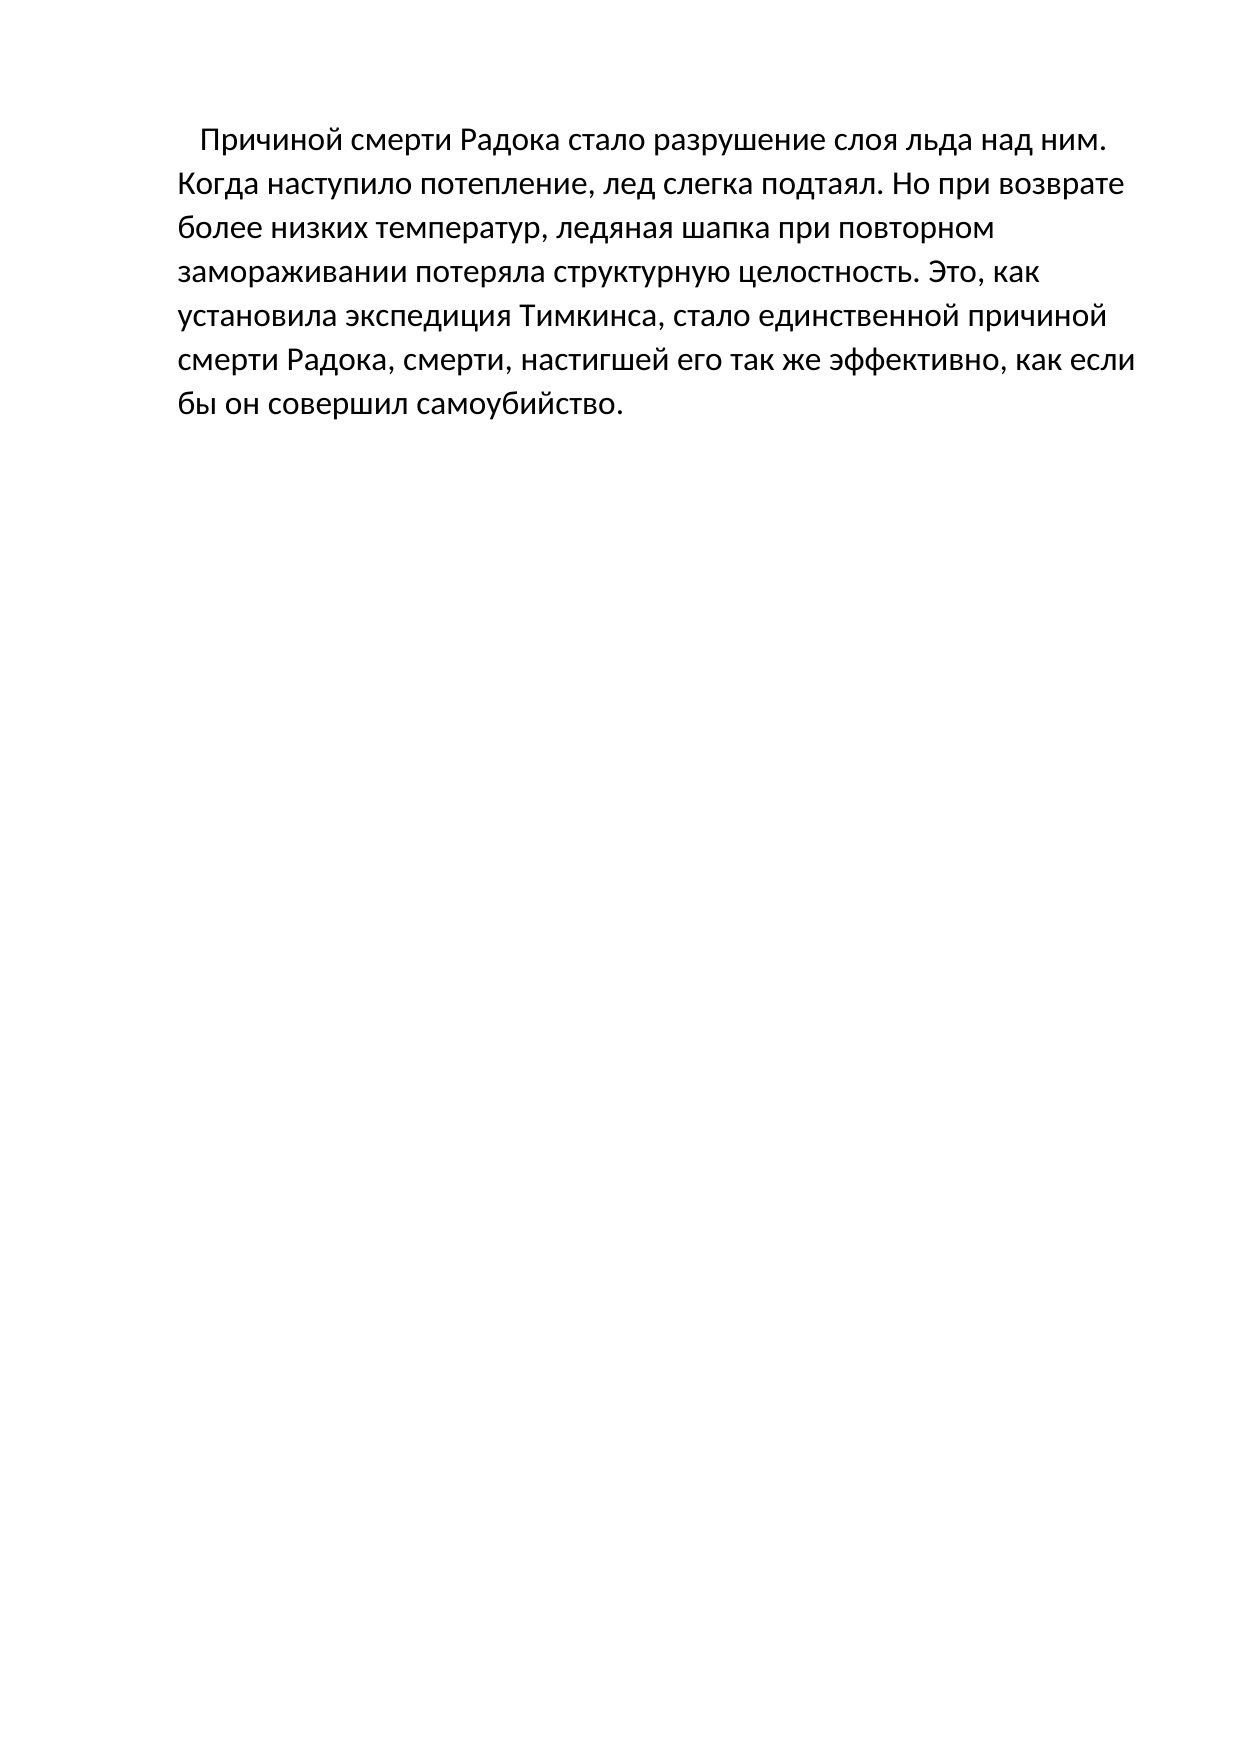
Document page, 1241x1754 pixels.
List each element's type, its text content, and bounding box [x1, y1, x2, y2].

text Причиной смерти Радока стало разрушение слоя льда над ним. Когда наступило потепление, лед слегка подтаял. Но при возврате более низких температур, ледяная шапка при повторном замораживании потеряла структурную целостность. Это, как установила экспедиция Тимкинса, стало единственной причиной смерти Радока, смерти, настигшей его так же эффективно, как если бы он совершил самоубийство. [177, 118, 1152, 423]
